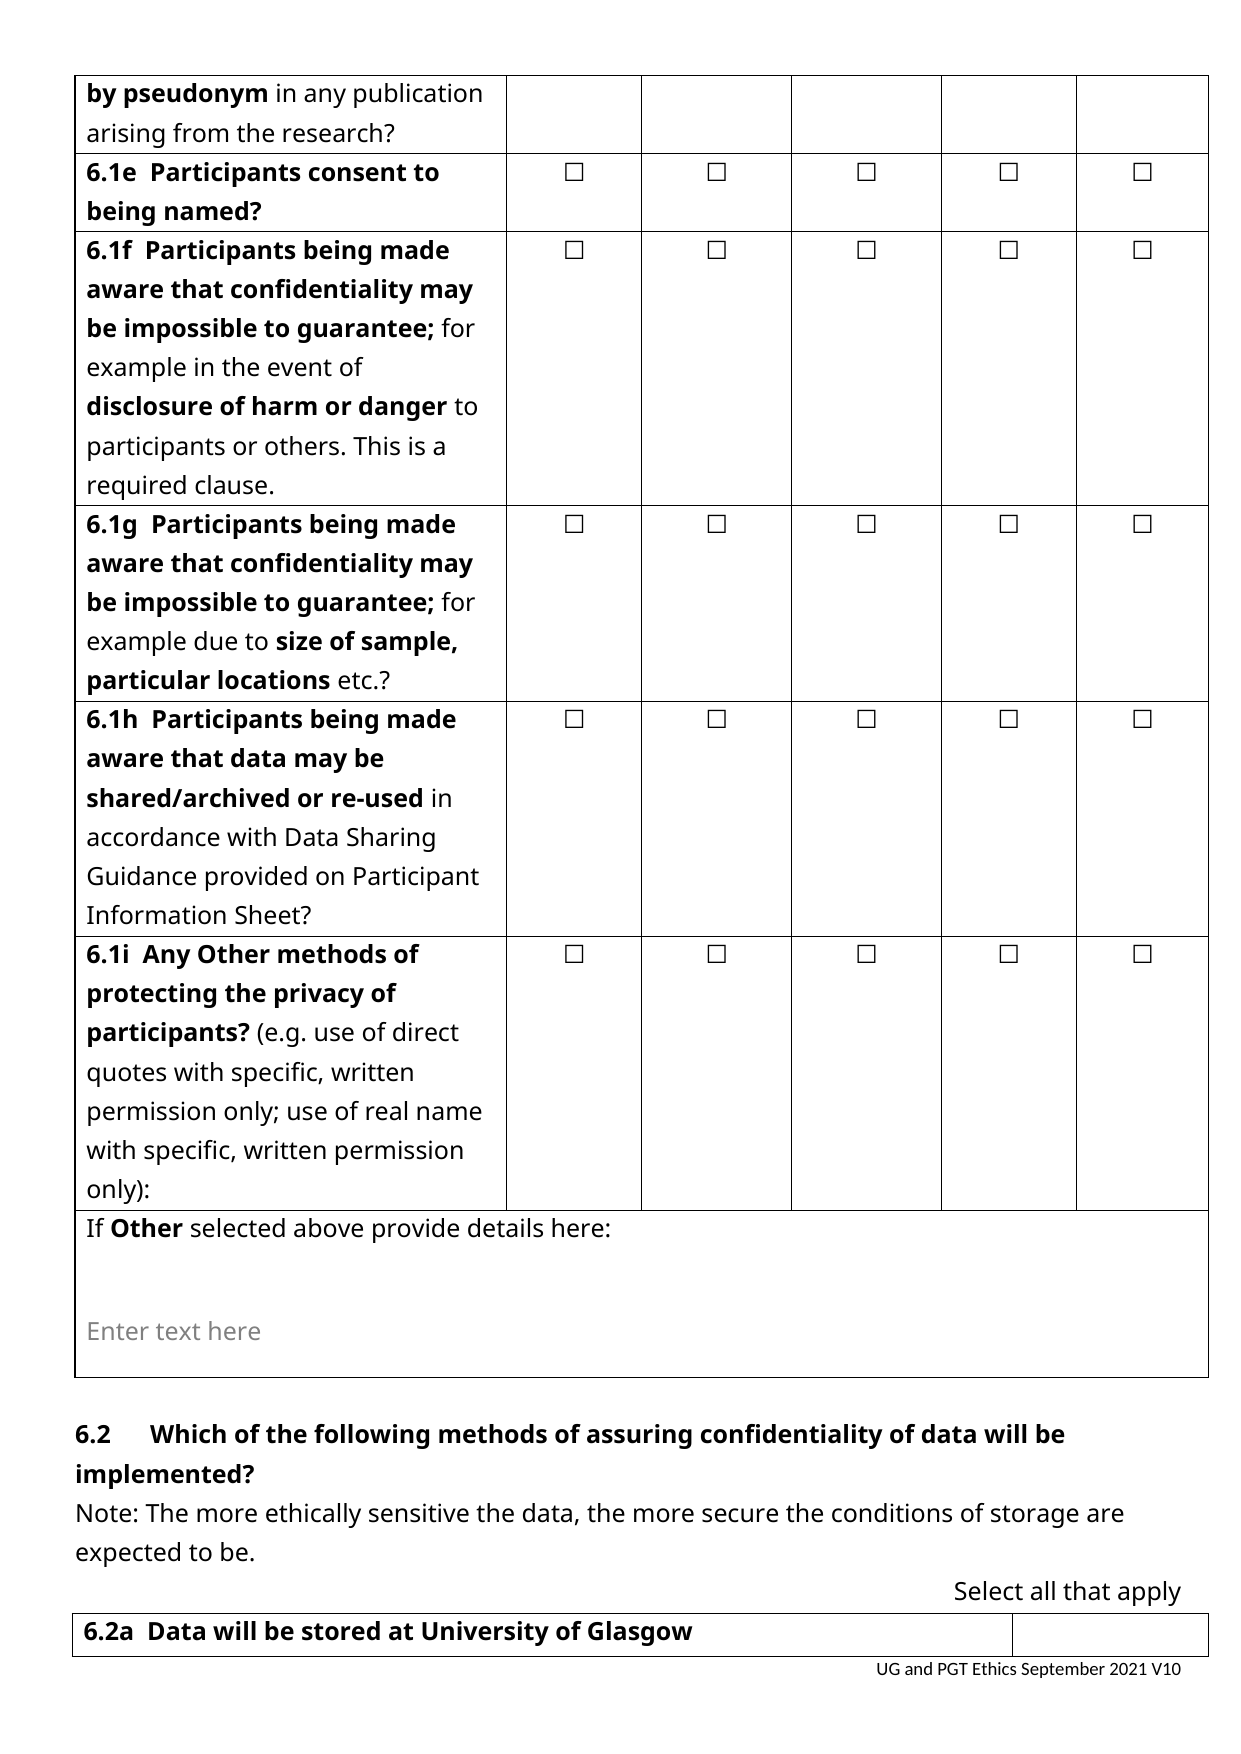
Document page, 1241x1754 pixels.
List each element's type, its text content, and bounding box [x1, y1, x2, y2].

table_cell 6.1g Participants being made aware that confidentiality may be impossible to guarantee; for example due to size of sample, particular locations etc.? [76, 506, 506, 701]
table_cell 6.1h Participants being made aware that data may be shared/archived or re-used in accordance with Data Sharing Guidance provided on Participant Information Sheet? [76, 702, 506, 936]
table_header [1013, 1614, 1208, 1656]
table_cell 6.1e Participants consent to being named? [76, 154, 506, 231]
table_cell 6.1i Any Other methods of protecting the privacy of participants? (e.g. use of direct quotes with specific, written permission only; use of real name with specific, written permission only): [76, 937, 506, 1209]
subtitle Note: The more ethically sensitive the data, the more secure the conditions of storage are expected to be. [75, 1495, 1181, 1569]
table_cell 6.1f Participants being made aware that confidentiality may be impossible to guarantee; for example in the event of disclosure of harm or danger to participants or others. This is a required clause. [76, 232, 506, 505]
subtitle 6.2 Which of the following methods of assuring confidentiality of data will be implemented? [75, 1417, 1181, 1490]
table_cell If Other selected above provide details here: [76, 1211, 1208, 1377]
subtitle Select all that apply [75, 1574, 1181, 1608]
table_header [73, 1614, 1012, 1656]
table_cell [76, 76, 506, 153]
